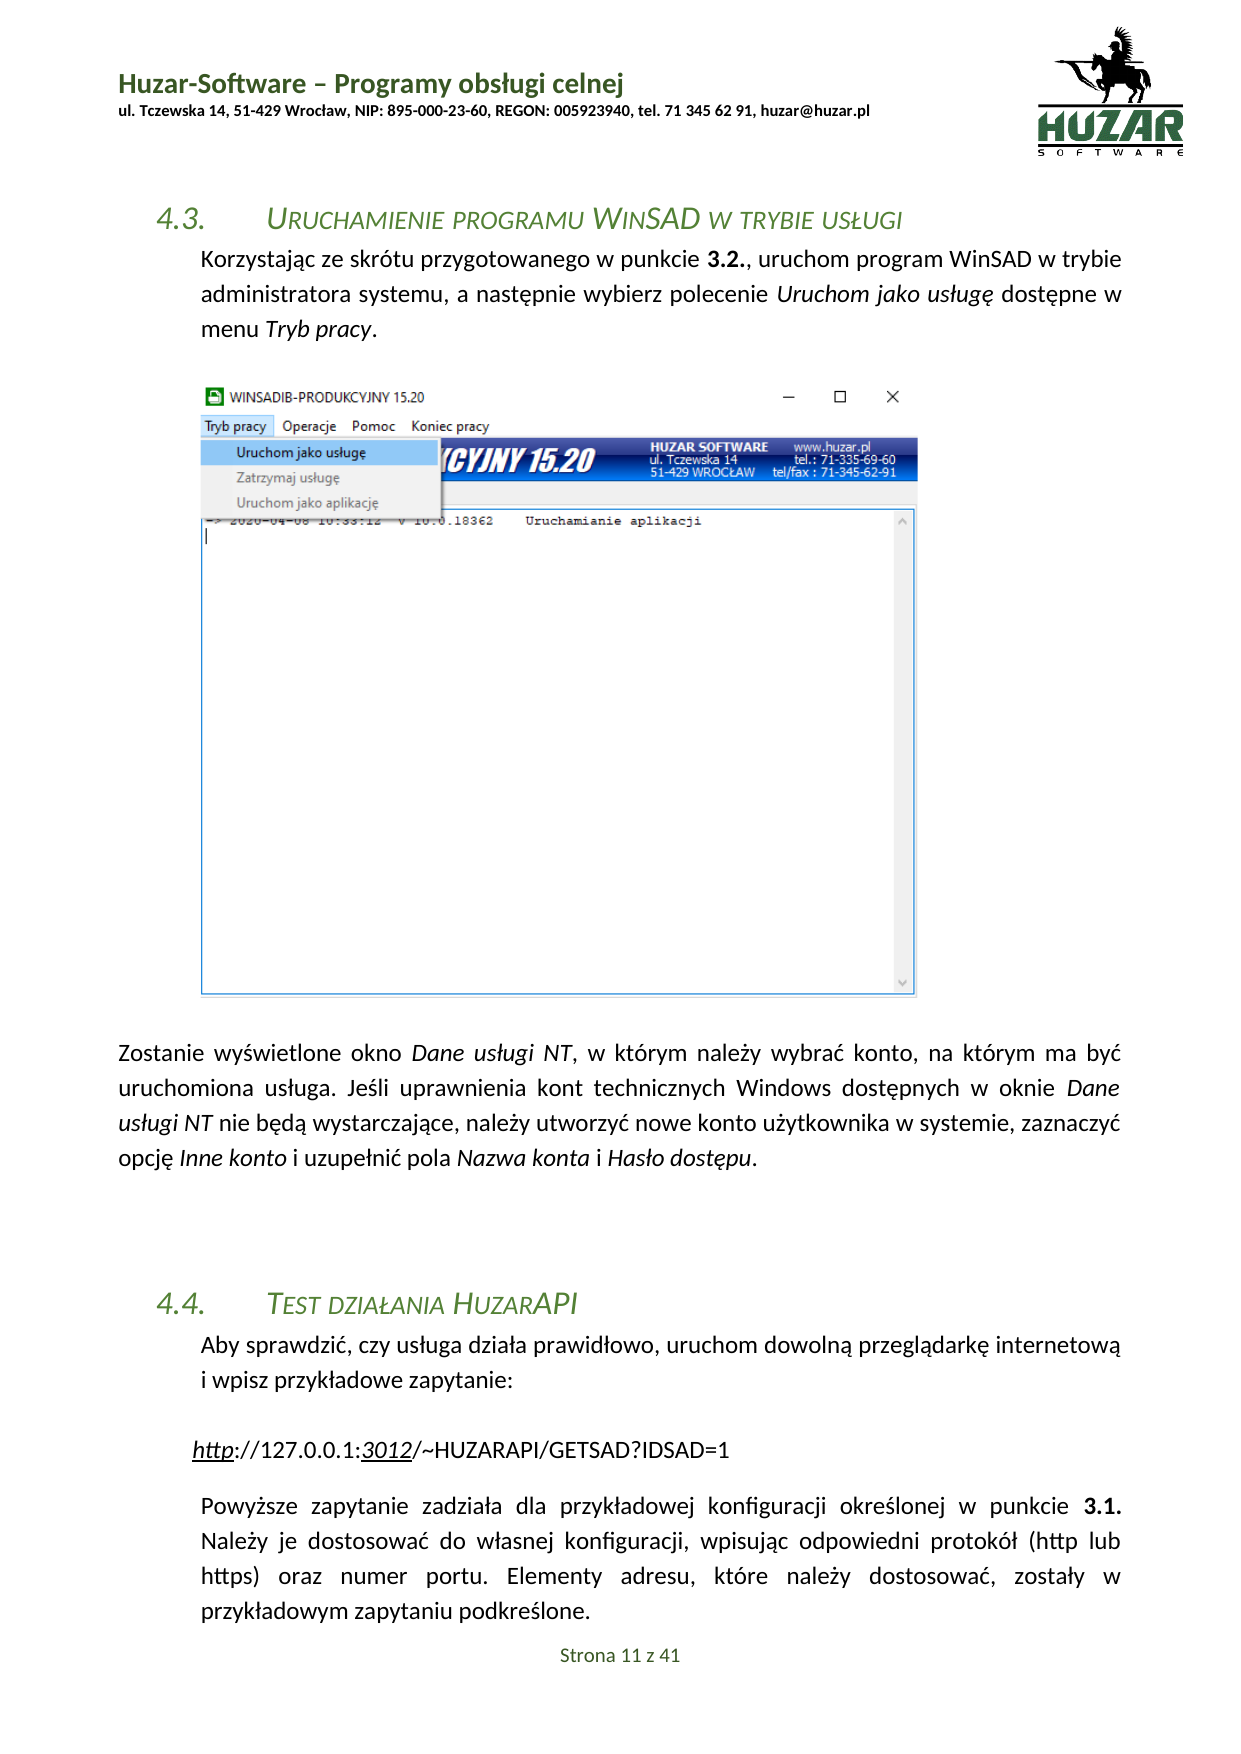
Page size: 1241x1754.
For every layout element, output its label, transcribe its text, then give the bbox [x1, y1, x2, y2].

picture [1038, 18, 1184, 164]
picture [200, 383, 918, 998]
text Zostanie wyświetlone okno Dane usługi NT, w którym należy wybrać konto, na którym ma być uruchomiona usługa. Jeśli uprawnienia kont technicznych Windows dostępnych w oknie Dane usługi NT nie będą wystarczające, należy utworzyć nowe konto użytkownika w systemie, zaznaczyć opcję Inne konto i uzupełnić pola Nazwa konta i Hasło dostępu. [118, 1037, 1122, 1173]
list Powyższe zapytanie zadziała dla przykładowej konfiguracji określonej w punkcie 3.1. Należy je dostosować do własnej konfiguracji, wpisując odpowiedni protokół (http lub https) oraz numer portu. Elementy adresu, które należy dostosować, zostały w przykładowym zapytaniu podkreślone. [201, 1490, 1122, 1625]
subtitle Test działania HuzarAPI [156, 1282, 1122, 1323]
list Korzystając ze skrótu przygotowanego w punkcie 3.2., uruchom program WinSAD w trybie administratora systemu, a następnie wybierz polecenie Uruchom jako usługę dostępne w menu Tryb pracy. [201, 243, 1122, 344]
text http://127.0.0.1:3012/~HUZARAPI/GETSAD?IDSAD=1 [163, 1434, 1122, 1464]
list Aby sprawdzić, czy usługa działa prawidłowo, uruchom dowolną przeglądarkę internetową i wpisz przykładowe zapytanie: [201, 1329, 1122, 1394]
subtitle Uruchamienie programu WinSAD w trybie usługi [156, 197, 1122, 237]
